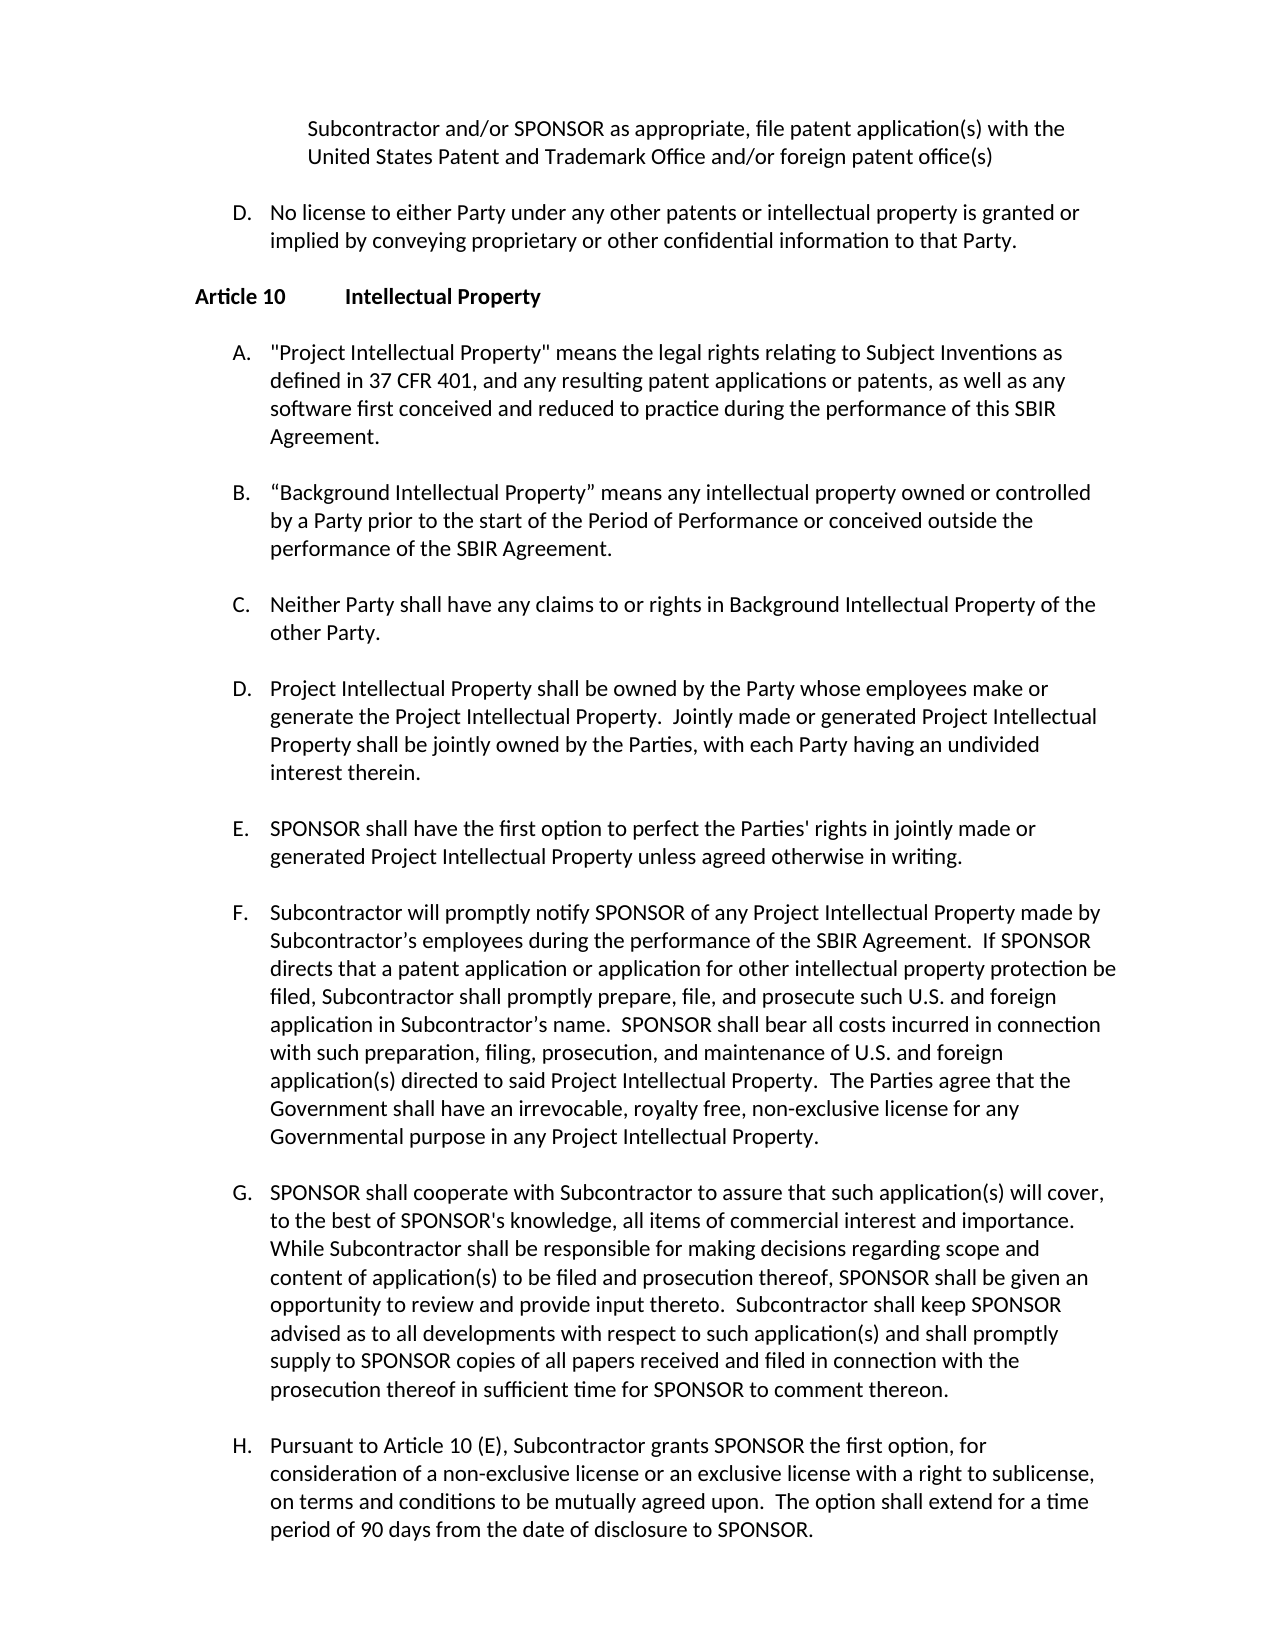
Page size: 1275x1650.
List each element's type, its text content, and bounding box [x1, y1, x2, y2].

list Neither Party shall have any claims to or rights in Background Intellectual Property of the other Party. [232, 590, 1114, 646]
list “Background Intellectual Property” means any intellectual property owned or controlled by a Party prior to the start of the Period of Performance or conceived outside the performance of the SBIR Agreement. [232, 478, 1114, 562]
text D. No license to either Party under any other patents or intellectual property is granted or implied by conveying proprietary or other confidential information to that Party. [232, 198, 1106, 254]
text Article 10 Intellectual Property [195, 282, 1106, 310]
list SPONSOR shall have the first option to perfect the Parties' rights in jointly made or generated Project Intellectual Property unless agreed otherwise in writing. [232, 814, 1125, 870]
list "Project Intellectual Property" means the legal rights relating to Subject Inventions as defined in 37 CFR 401, and any resulting patent applications or patents, as well as any software first conceived and reduced to practice during the performance of this SBIR Agreement. [232, 338, 1125, 450]
list Project Intellectual Property shall be owned by the Party whose employees make or generate the Project Intellectual Property. Jointly made or generated Project Intellectual Property shall be jointly owned by the Parties, with each Party having an undivided interest therein. [232, 674, 1114, 786]
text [270, 114, 1106, 170]
list Subcontractor will promptly notify SPONSOR of any Project Intellectual Property made by Subcontractor’s employees during the performance of the SBIR Agreement. If SPONSOR directs that a patent application or application for other intellectual property protection be filed, Subcontractor shall promptly prepare, file, and prosecute such U.S. and foreign application in Subcontractor’s name. SPONSOR shall bear all costs incurred in connection with such preparation, filing, prosecution, and maintenance of U.S. and foreign application(s) directed to said Project Intellectual Property. The Parties agree that the Government shall have an irrevocable, royalty free, non-exclusive license for any Governmental purpose in any Project Intellectual Property. [232, 898, 1125, 1151]
list SPONSOR shall cooperate with Subcontractor to assure that such application(s) will cover, to the best of SPONSOR's knowledge, all items of commercial interest and importance. While Subcontractor shall be responsible for making decisions regarding scope and content of application(s) to be filed and prosecution thereof, SPONSOR shall be given an opportunity to review and provide input thereto. Subcontractor shall keep SPONSOR advised as to all developments with respect to such application(s) and shall promptly supply to SPONSOR copies of all papers received and filed in connection with the prosecution thereof in sufficient time for SPONSOR to comment thereon. [232, 1178, 1114, 1403]
list Pursuant to Article 10 (E), Subcontractor grants SPONSOR the first option, for consideration of a non-exclusive license or an exclusive license with a right to sublicense, on terms and conditions to be mutually agreed upon. The option shall extend for a time period of 90 days from the date of disclosure to SPONSOR. [232, 1431, 1114, 1543]
